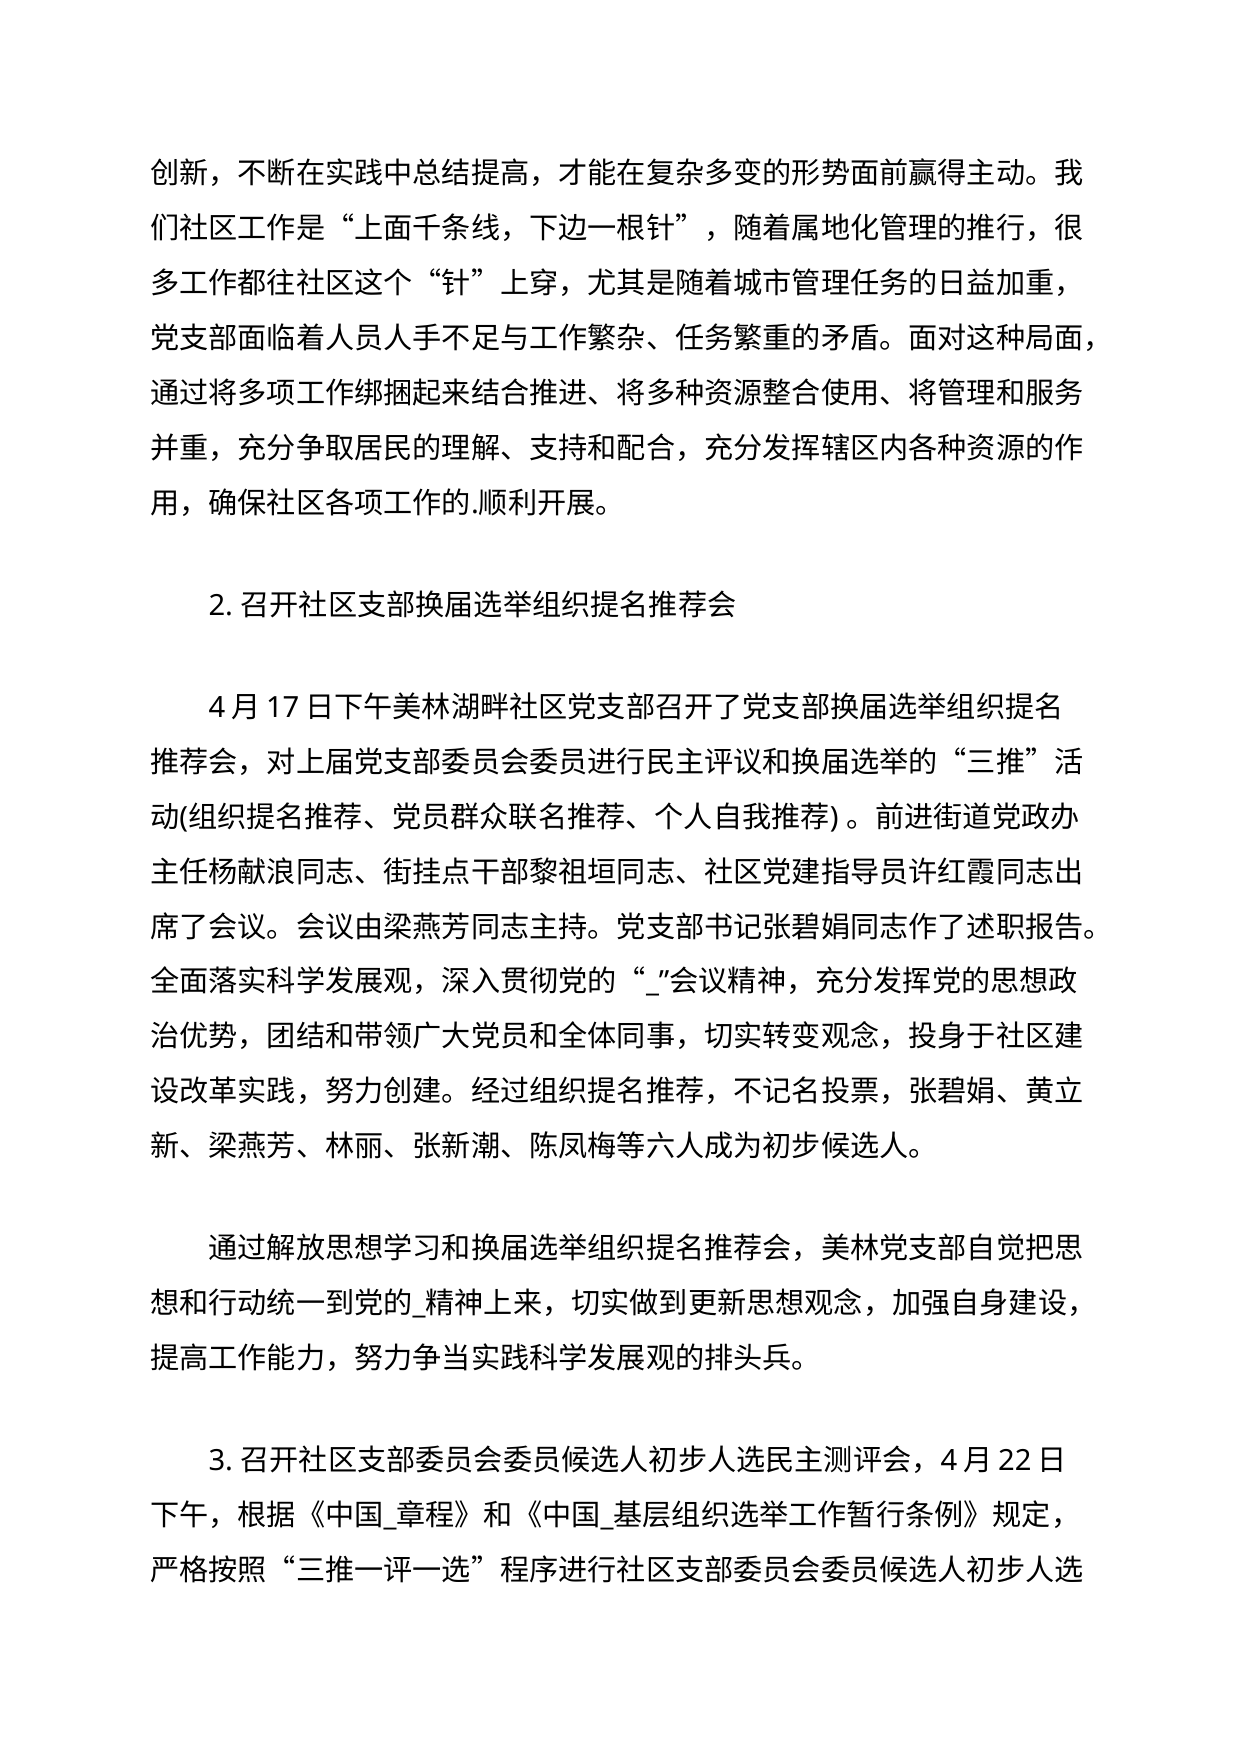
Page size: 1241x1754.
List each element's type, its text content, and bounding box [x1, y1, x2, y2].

text 2. 召开社区支部换届选举组织提名推荐会 [150, 581, 1090, 624]
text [150, 1436, 1090, 1588]
text 4月17日下午美林湖畔社区党支部召开了党支部换届选举组织提名推荐会，对上届党支部委员会委员进行民主评议和换届选举的“三推”活动(组织提名推荐、党员群众联名推荐、个人自我推荐) 。前进街道党政办主任杨献浪同志、街挂点干部黎祖垣同志、社区党建指导员许红霞同志出席了会议。会议由梁燕芳同志主持。党支部书记张碧娟同志作了述职报告。全面落实科学发展观，深入贯彻党的“_”会议精神，充分发挥党的思想政治优势，团结和带领广大党员和全体同事，切实转变观念，投身于社区建设改革实践，努力创建。经过组织提名推荐，不记名投票，张碧娟、黄立新、梁燕芳、林丽、张新潮、陈凤梅等六人成为初步候选人。 [150, 683, 1090, 1165]
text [150, 150, 1090, 522]
text 通过解放思想学习和换届选举组织提名推荐会，美林党支部自觉把思想和行动统一到党的_精神上来，切实做到更新思想观念，加强自身建设，提高工作能力，努力争当实践科学发展观的排头兵。 [150, 1224, 1090, 1377]
